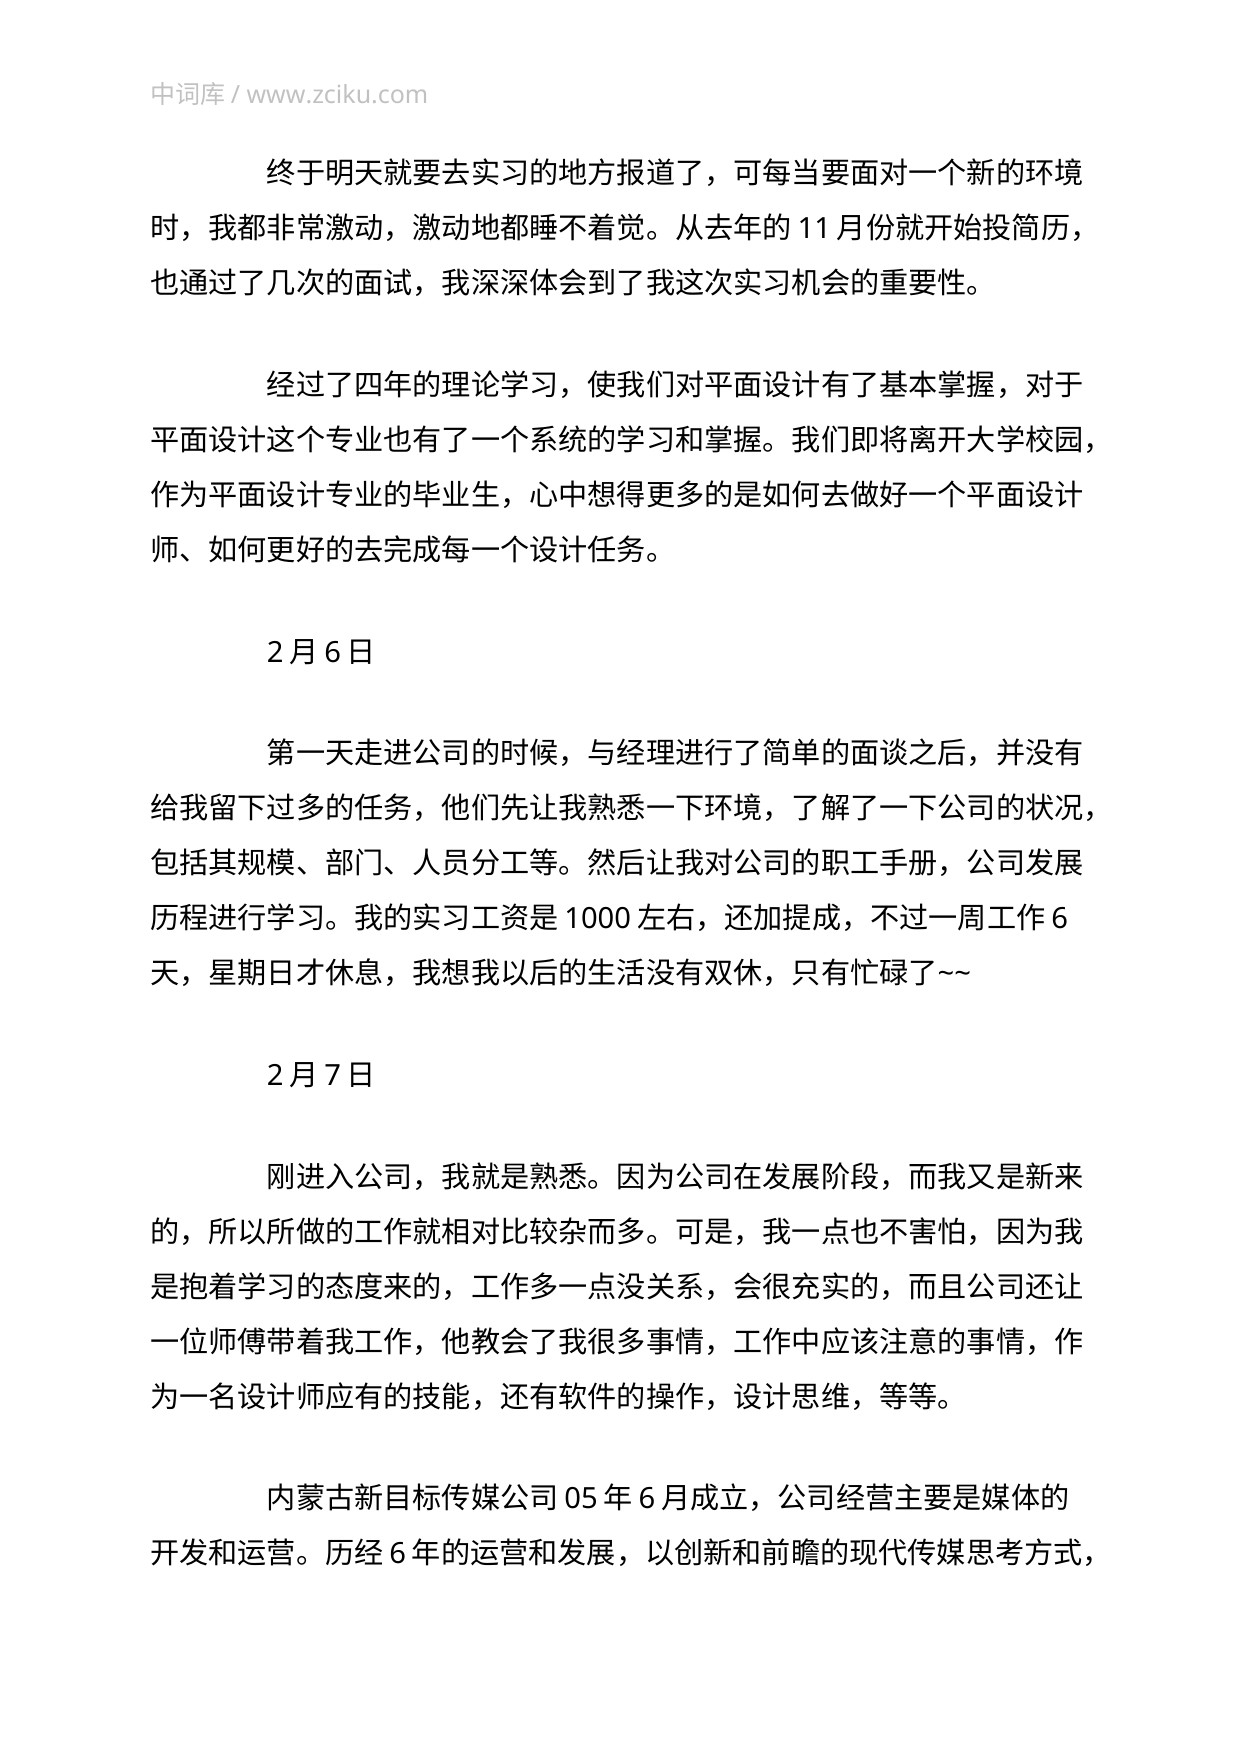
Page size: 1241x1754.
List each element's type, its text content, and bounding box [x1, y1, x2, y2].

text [150, 1475, 1090, 1572]
text 刚进入公司，我就是熟悉。因为公司在发展阶段，而我又是新来的，所以所做的工作就相对比较杂而多。可是，我一点也不害怕，因为我是抱着学习的态度来的，工作多一点没关系，会很充实的，而且公司还让一位师傅带着我工作，他教会了我很多事情，工作中应该注意的事情，作为一名设计师应有的技能，还有软件的操作，设计思维，等等。 [150, 1154, 1090, 1416]
text 终于明天就要去实习的地方报道了，可每当要面对一个新的环境时，我都非常激动，激动地都睡不着觉。从去年的11月份就开始投简历，也通过了几次的面试，我深深体会到了我这次实习机会的重要性。 [150, 150, 1090, 302]
text 第一天走进公司的时候，与经理进行了简单的面谈之后，并没有给我留下过多的任务，他们先让我熟悉一下环境，了解了一下公司的状况，包括其规模、部门、人员分工等。然后让我对公司的职工手册，公司发展历程进行学习。我的实习工资是1000左右，还加提成，不过一周工作6天，星期日才休息，我想我以后的生活没有双休，只有忙碌了~~ [150, 730, 1090, 992]
text 经过了四年的理论学习，使我们对平面设计有了基本掌握，对于平面设计这个专业也有了一个系统的学习和掌握。我们即将离开大学校园，作为平面设计专业的毕业生，心中想得更多的是如何去做好一个平面设计师、如何更好的去完成每一个设计任务。 [150, 362, 1090, 569]
text 2月6日 [150, 628, 1090, 671]
text 2月7日 [150, 1052, 1090, 1094]
